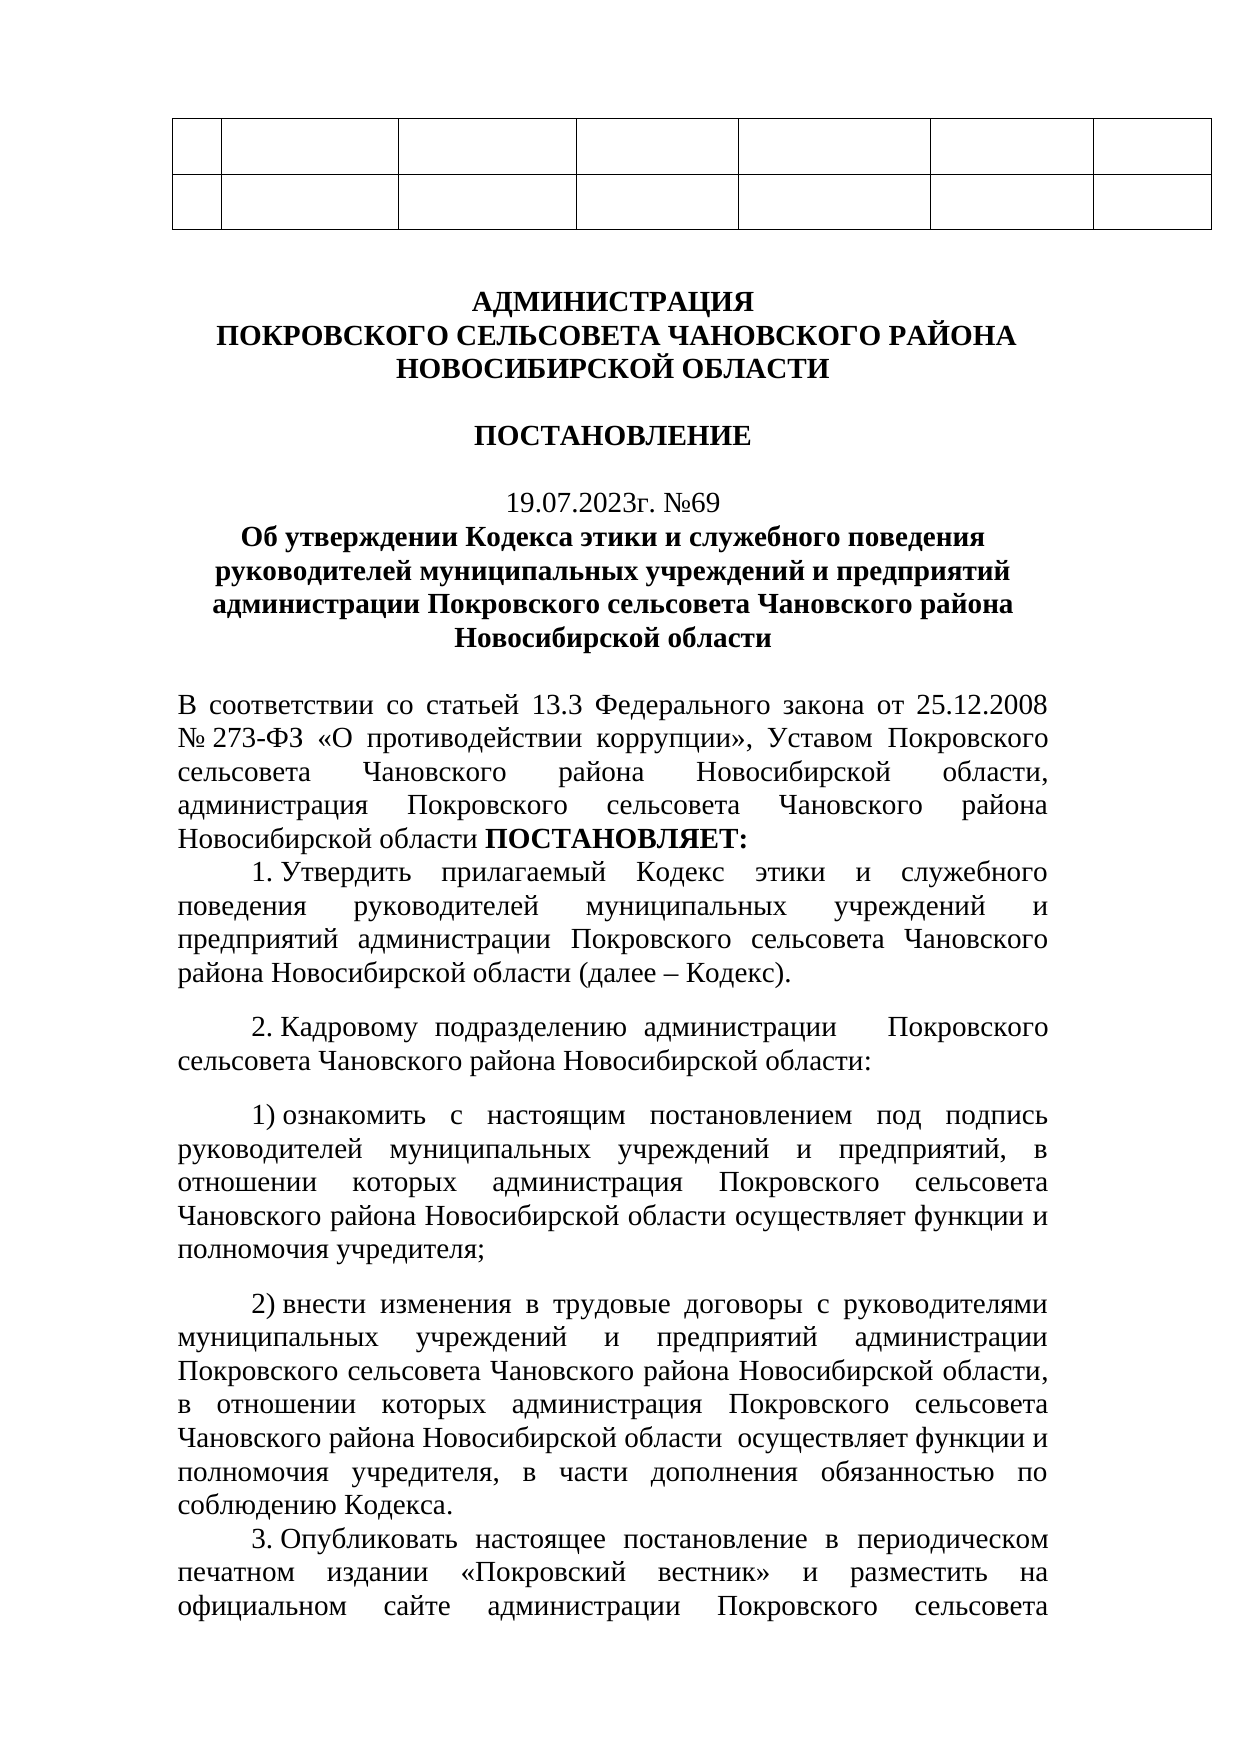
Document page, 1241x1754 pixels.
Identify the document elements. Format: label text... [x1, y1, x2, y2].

text 2. Кадровому подразделению администрации Покровского сельсовета Чановского района Новосибирской области: [177, 1009, 1048, 1077]
text АДМИНИСТРАЦИЯ [177, 284, 1048, 318]
text ПОКРОВСКОГО СЕЛЬСОВЕТА ЧАНОВСКОГО РАЙОНА [177, 318, 1048, 351]
table_cell [173, 119, 221, 173]
table_cell [222, 119, 398, 173]
text Новосибирской области [177, 620, 1048, 653]
text 2) внести изменения в трудовые договоры с руководителями муниципальных учреждений и предприятий администрации Покровского сельсовета Чановского района Новосибирской области, в отношении которых администрация Покровского сельсовета Чановского района Новосибирской области осуществляет функции и полномочия учредителя, в части дополнения обязанностью по соблюдению Кодекса. [177, 1286, 1048, 1521]
text В соответствии со статьей 13.3 Федерального закона от 25.12.2008 № 273-ФЗ «О противодействии коррупции», Уставом Покровского сельсовета Чановского района Новосибирской области, администрация Покровского сельсовета Чановского района Новосибирской области ПОСТАНОВЛЯЕТ: [177, 687, 1048, 854]
text администрации Покровского сельсовета Чановского района [177, 586, 1048, 620]
text 1. Утвердить прилагаемый Кодекс этики и служебного поведения руководителей муниципальных учреждений и предприятий администрации Покровского сельсовета Чановского района Новосибирской области (далее – Кодекс). [177, 854, 1048, 989]
text НОВОСИБИРСКОЙ ОБЛАСТИ [177, 351, 1048, 385]
table_cell [1094, 119, 1211, 173]
table_cell [577, 175, 738, 229]
table_cell [739, 175, 930, 229]
text руководителей муниципальных учреждений и предприятий [177, 553, 1048, 586]
table_cell [931, 175, 1093, 229]
table_cell [931, 119, 1093, 173]
table_cell [173, 175, 221, 229]
table_cell [222, 175, 398, 229]
table_cell [1094, 175, 1211, 229]
table_cell [739, 119, 930, 173]
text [177, 1521, 1048, 1621]
text Об утверждении Кодекса этики и служебного поведения [177, 519, 1048, 553]
text 19.07.2023г. №69 [177, 486, 1048, 519]
subtitle ПОСТАНОВЛЕНИЕ [177, 418, 1048, 452]
table_cell [399, 119, 576, 173]
table_cell [399, 175, 576, 229]
text 1) ознакомить с настоящим постановлением под подпись руководителей муниципальных учреждений и предприятий, в отношении которых администрация Покровского сельсовета Чановского района Новосибирской области осуществляет функции и полномочия учредителя; [177, 1097, 1048, 1265]
table_cell [577, 119, 738, 173]
